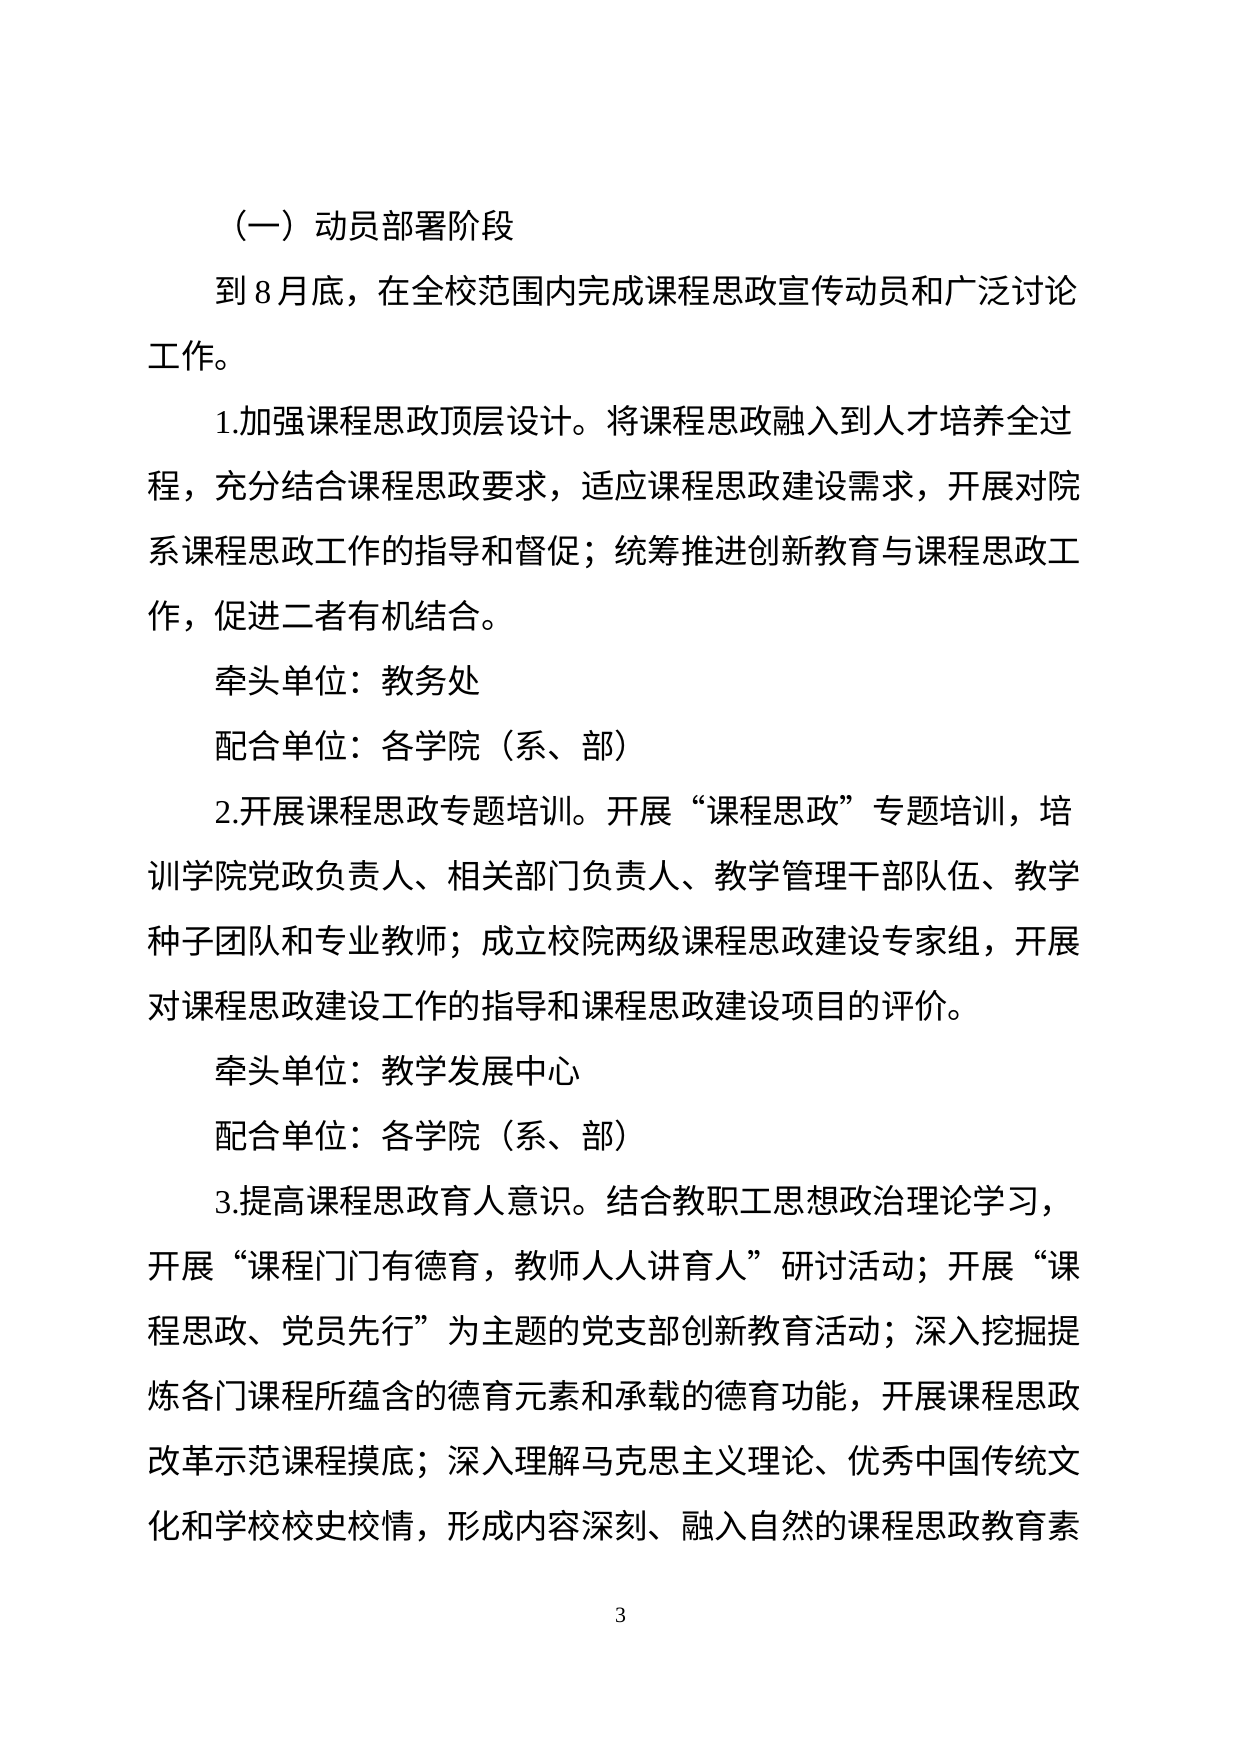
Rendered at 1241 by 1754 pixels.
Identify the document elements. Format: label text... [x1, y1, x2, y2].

text 牵头单位：教学发展中心 [148, 1036, 1092, 1101]
text 1.加强课程思政顶层设计。将课程思政融入到人才培养全过程，充分结合课程思政要求，适应课程思政建设需求，开展对院系课程思政工作的指导和督促；统筹推进创新教育与课程思政工作，促进二者有机结合。 [148, 386, 1092, 646]
text （一）动员部署阶段 [148, 191, 1092, 256]
text 到8月底，在全校范围内完成课程思政宣传动员和广泛讨论工作。 [148, 256, 1092, 386]
text 配合单位：各学院（系、部） [148, 711, 1092, 776]
text 牵头单位：教务处 [148, 646, 1092, 711]
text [148, 1166, 1092, 1556]
text 2.开展课程思政专题培训。开展“课程思政”专题培训，培训学院党政负责人、相关部门负责人、教学管理干部队伍、教学种子团队和专业教师；成立校院两级课程思政建设专家组，开展对课程思政建设工作的指导和课程思政建设项目的评价。 [148, 776, 1092, 1036]
text 配合单位：各学院（系、部） [148, 1101, 1092, 1166]
